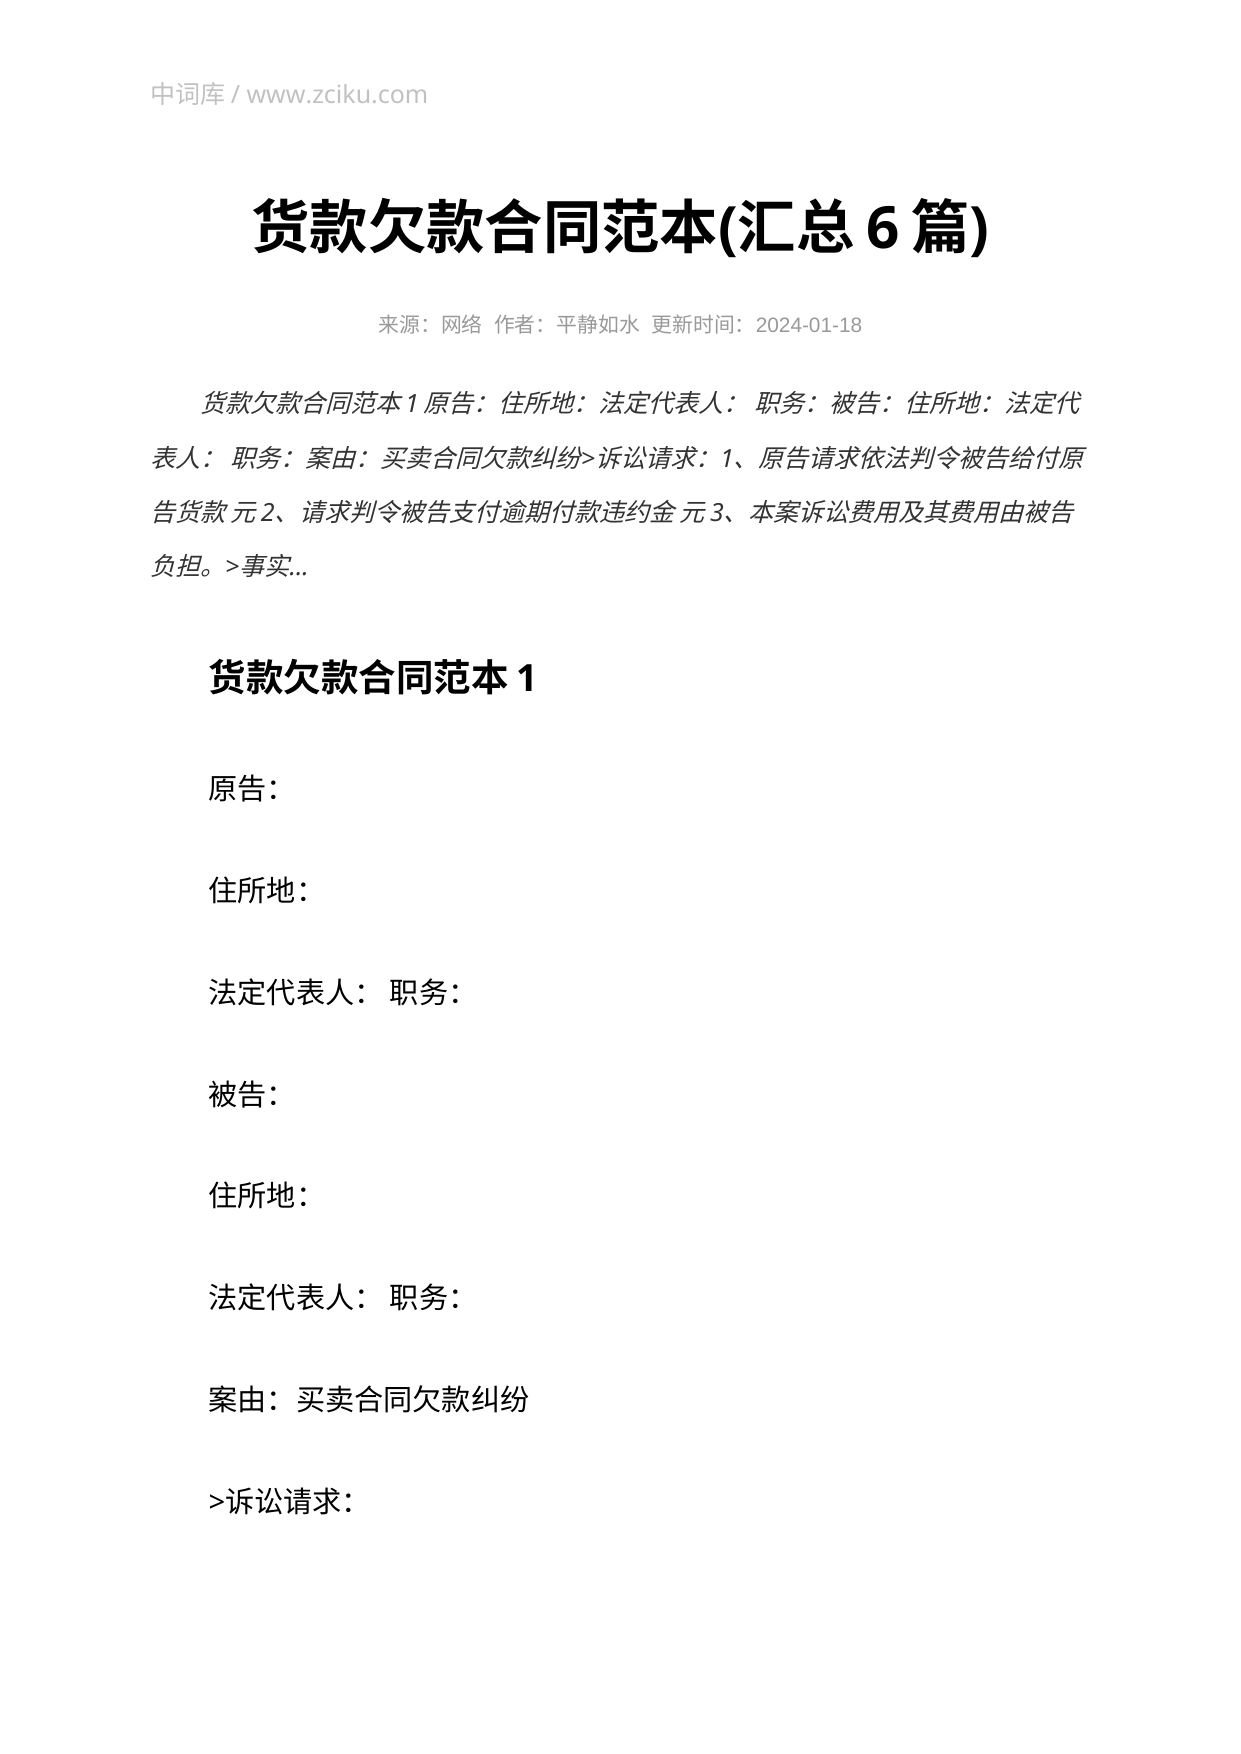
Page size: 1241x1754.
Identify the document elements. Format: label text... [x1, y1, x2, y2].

text 住所地： [150, 867, 1090, 910]
text 来源：网络 作者：平静如水 更新时间：2024-01-18 [150, 313, 1090, 337]
text >诉讼请求： [150, 1478, 1090, 1521]
text 法定代表人： 职务： [150, 1274, 1090, 1317]
subtitle 货款欠款合同范本(汇总6篇) [150, 181, 1090, 266]
text 货款欠款合同范本1 [150, 648, 1090, 703]
text 原告： [150, 766, 1090, 808]
text 案由：买卖合同欠款纠纷 [150, 1376, 1090, 1419]
text 法定代表人： 职务： [150, 969, 1090, 1012]
text 住所地： [150, 1173, 1090, 1215]
text 货款欠款合同范本1原告：住所地：法定代表人： 职务：被告：住所地：法定代表人： 职务：案由：买卖合同欠款纠纷>诉讼请求：1、原告请求依法判令被告给付原告货款 元2、请求判令被告支付逾期付款违约金 元3、本案诉讼费用及其费用由被告负担。>事实... [150, 384, 1090, 583]
text 被告： [150, 1071, 1090, 1113]
